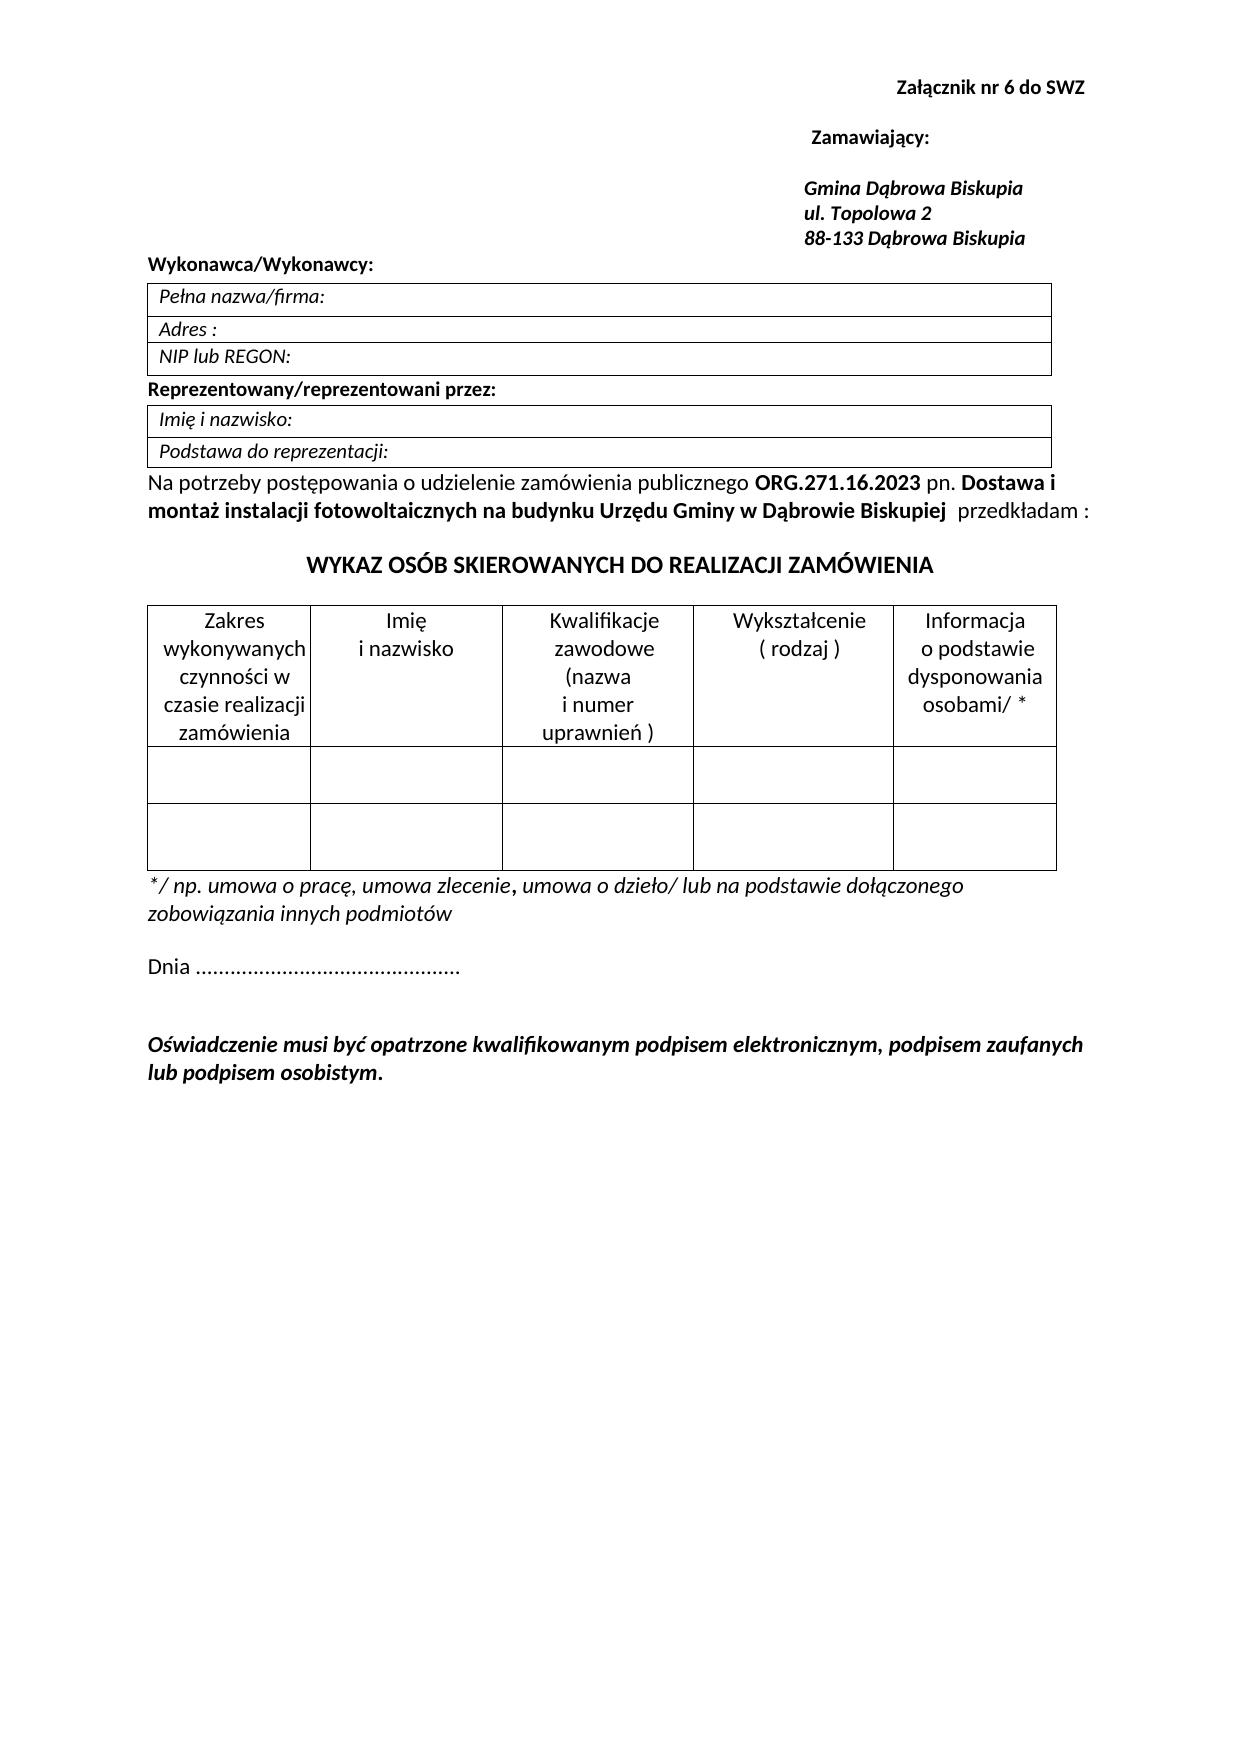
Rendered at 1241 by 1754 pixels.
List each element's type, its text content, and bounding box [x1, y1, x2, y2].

table_header Wykształcenie ( rodzaj ) [694, 606, 893, 746]
table_cell [694, 747, 893, 803]
table_header Imię i nazwisko: [148, 406, 1051, 437]
text Załącznik nr 6 do SWZ [148, 74, 1085, 99]
table_header Kwalifikacje zawodowe (nazwa i numer uprawnień ) [503, 606, 693, 746]
table_cell NIP lub REGON: [148, 343, 1051, 375]
table_cell [148, 804, 310, 870]
table_cell Podstawa do reprezentacji: [148, 438, 1051, 467]
table_header Imię i nazwisko [311, 606, 502, 746]
table_header Pełna nazwa/firma: [148, 284, 1051, 316]
text Na potrzeby postępowania o udzielenie zamówienia publicznego ORG.271.16.2023 pn. Dostawa i montaż instalacji fotowoltaicznych na budynku Urzędu Gminy w Dąbrowie Biskupiej przedkładam : [148, 468, 1093, 524]
text Gmina Dąbrowa Biskupia [148, 175, 1085, 200]
text Wykonawca/Wykonawcy: [148, 251, 1093, 276]
table_cell [311, 747, 502, 803]
text */ np. umowa o pracę, umowa zlecenie, umowa o dzieło/ lub na podstawie dołączonego zobowiązania innych podmiotów [148, 871, 1093, 927]
table_cell [894, 747, 1056, 803]
table_cell [148, 747, 310, 803]
text WYKAZ OSÓB SKIEROWANYCH DO REALIZACJI ZAMÓWIENIA [148, 549, 1093, 580]
text Oświadczenie musi być opatrzone kwalifikowanym podpisem elektronicznym, podpisem zaufanych lub podpisem osobistym. [148, 1030, 1085, 1086]
table_header Informacja o podstawie dysponowania osobami/ * [894, 606, 1056, 746]
table_cell [503, 804, 693, 870]
table_header Zakres wykonywanych czynności w czasie realizacji zamówienia [148, 606, 310, 746]
text Zamawiający: [148, 124, 1085, 150]
table_cell [503, 747, 693, 803]
table_cell Adres : [148, 317, 1051, 342]
table_cell [894, 804, 1056, 870]
table_cell [311, 804, 502, 870]
text 88-133 Dąbrowa Biskupia [148, 226, 1085, 251]
text ul. Topolowa 2 [148, 200, 1085, 226]
text Dnia .............................................. [148, 952, 1196, 980]
text Reprezentowany/reprezentowani przez: [148, 376, 585, 401]
table_cell [694, 804, 893, 870]
